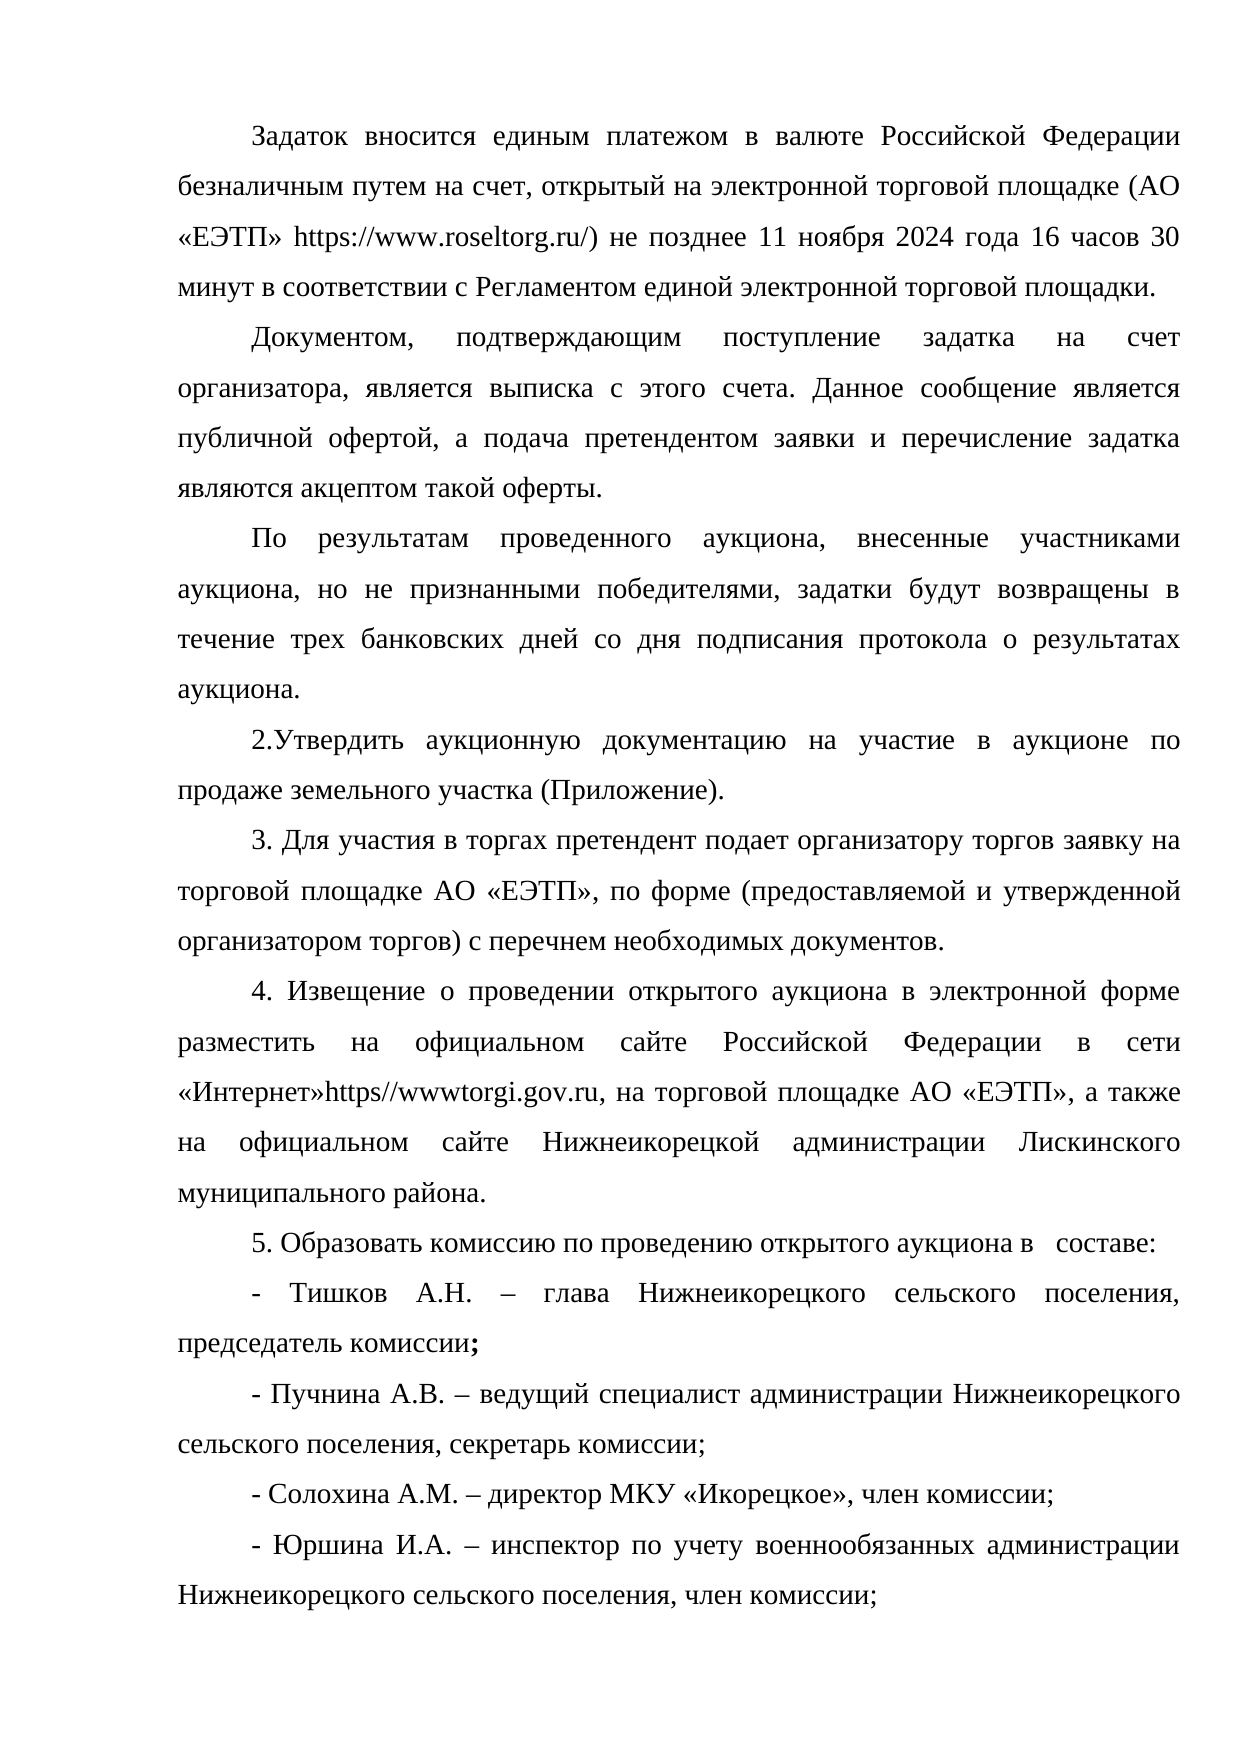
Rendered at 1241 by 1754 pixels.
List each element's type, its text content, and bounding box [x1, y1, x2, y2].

text 5. Образовать комиссию по проведению открытого аукциона в составе: [177, 1225, 1181, 1258]
text - Юршина И.А. – инспектор по учету военнообязанных администрации Нижнеикорецкого сельского поселения, член комиссии; [177, 1527, 1181, 1611]
text - Солохина А.М. – директор МКУ «Икорецкое», член комиссии; [177, 1477, 1181, 1510]
text 3. Для участия в торгах претендент подает организатору торгов заявку на торговой площадке АО «ЕЭТП», по форме (предоставляемой и утвержденной организатором торгов) с перечнем необходимых документов. [177, 822, 1181, 957]
text Документом, подтверждающим поступление задатка на счет организатора, является выписка с этого счета. Данное сообщение является публичной офертой, а подача претендентом заявки и перечисление задатка являются акцептом такой оферты. [177, 319, 1181, 504]
text Задаток вносится единым платежом в валюте Российской Федерации безналичным путем на счет, открытый на электронной торговой площадке (АО «ЕЭТП» https://www.roseltorg.ru/) не позднее 11 ноября 2024 года 16 часов 30 минут в соответствии с Регламентом единой электронной торговой площадки. [177, 118, 1181, 303]
text По результатам проведенного аукциона, внесенные участниками аукциона, но не признанными победителями, задатки будут возвращены в течение трех банковских дней со дня подписания протокола о результатах аукциона. [177, 521, 1181, 705]
text - Тишков А.Н. – глава Нижнеикорецкого сельского поселения, председатель комиссии; [177, 1275, 1181, 1359]
text 4. Извещение о проведении открытого аукциона в электронной форме разместить на официальном сайте Российской Федерации в сети «Интернет»https//wwwtorgi.gov.ru, на торговой площадке АО «ЕЭТП», а также на официальном сайте Нижнеикорецкой администрации Лискинского муниципального района. [177, 973, 1181, 1208]
text 2.Утвердить аукционную документацию на участие в аукционе по продаже земельного участка (Приложение). [177, 722, 1181, 806]
text - Пучнина А.В. – ведущий специалист администрации Нижнеикорецкого сельского поселения, секретарь комиссии; [177, 1376, 1181, 1460]
